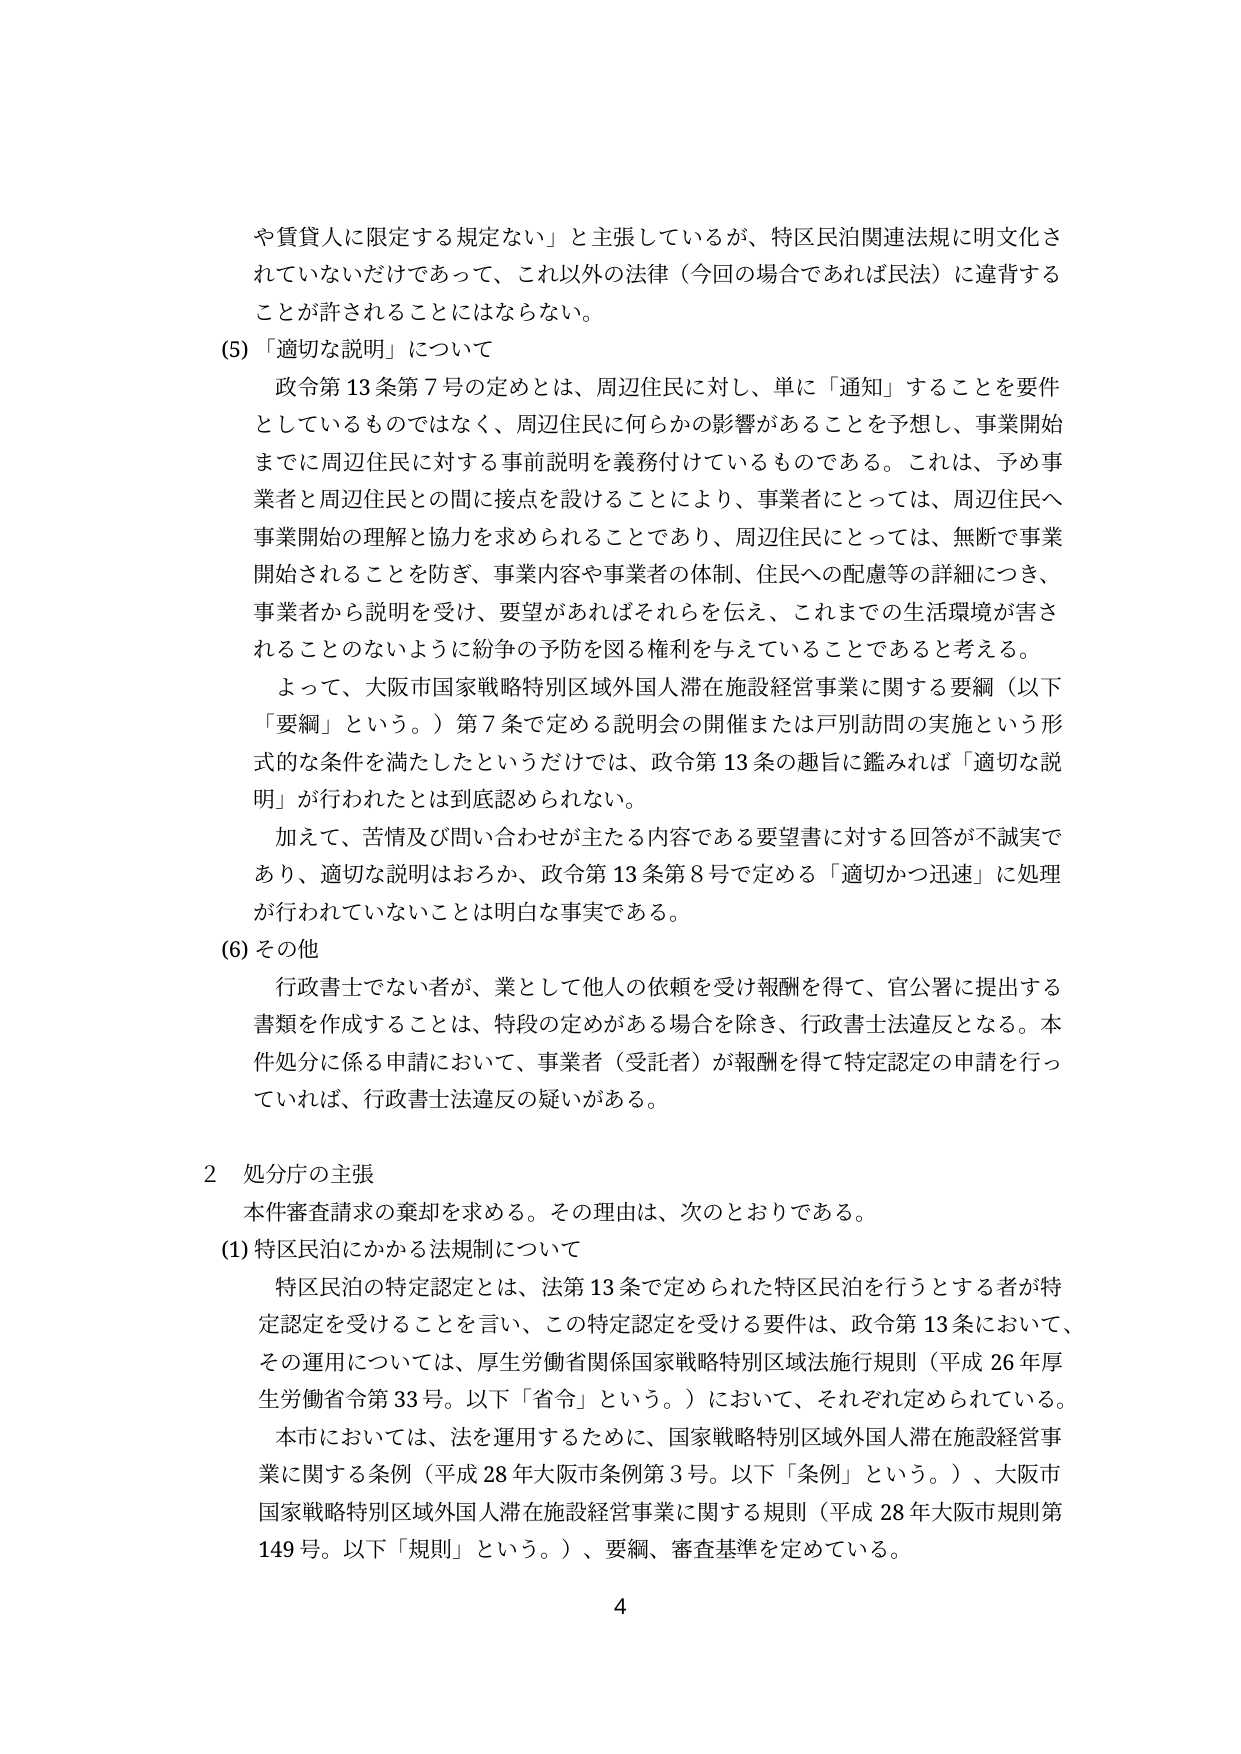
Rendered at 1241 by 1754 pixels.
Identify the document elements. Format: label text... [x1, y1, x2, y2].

text 本市においては、法を運用するために、国家戦略特別区域外国人滞在施設経営事業に関する条例（平成28年大阪市条例第３号。以下「条例」という。）、大阪市国家戦略特別区域外国人滞在施設経営事業に関する規則（平成28年大阪市規則第149号。以下「規則」という。）、要綱、審査基準を定めている。 [258, 1417, 1063, 1567]
text 政令第13条第７号の定めとは、周辺住民に対し、単に「通知」することを要件としているものではなく、周辺住民に何らかの影響があることを予想し、事業開始までに周辺住民に対する事前説明を義務付けているものである。これは、予め事業者と周辺住民との間に接点を設けることにより、事業者にとっては、周辺住民へ事業開始の理解と協力を求められることであり、周辺住民にとっては、無断で事業開始されることを防ぎ、事業内容や事業者の体制、住民への配慮等の詳細につき、事業者から説明を受け、要望があればそれらを伝え、これまでの生活環境が害されることのないように紛争の予防を図る権利を与えていることであると考える。 [254, 367, 1063, 667]
text 特区民泊の特定認定とは、法第13条で定められた特区民泊を行うとする者が特定認定を受けることを言い、この特定認定を受ける要件は、政令第13条において、その運用については、厚生労働省関係国家戦略特別区域法施行規則（平成26年厚生労働省令第33号。以下「省令」という。）において、それぞれ定められている。 [258, 1267, 1063, 1417]
text よって、大阪市国家戦略特別区域外国人滞在施設経営事業に関する要綱（以下「要綱」という。）第７条で定める説明会の開催または戸別訪問の実施という形式的な条件を満たしたというだけでは、政令第13条の趣旨に鑑みれば「適切な説明」が行われたとは到底認められない。 [254, 667, 1063, 817]
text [254, 217, 1063, 329]
text ２ 処分庁の主張 [177, 1154, 1063, 1192]
text 加えて、苦情及び問い合わせが主たる内容である要望書に対する回答が不誠実であり、適切な説明はおろか、政令第13条第８号で定める「適切かつ迅速」に処理が行われていないことは明白な事実である。 [254, 817, 1063, 929]
text (6) その他 [177, 929, 1063, 967]
text (5) 「適切な説明」について [177, 329, 1063, 367]
text 本件審査請求の棄却を求める。その理由は、次のとおりである。 [177, 1192, 1063, 1229]
text 行政書士でない者が、業として他人の依頼を受け報酬を得て、官公署に提出する書類を作成することは、特段の定めがある場合を除き、行政書士法違反となる。本件処分に係る申請において、事業者（受託者）が報酬を得て特定認定の申請を行っていれば、行政書士法違反の疑いがある。 [254, 967, 1063, 1117]
text (1) 特区民泊にかかる法規制について [177, 1229, 1063, 1267]
